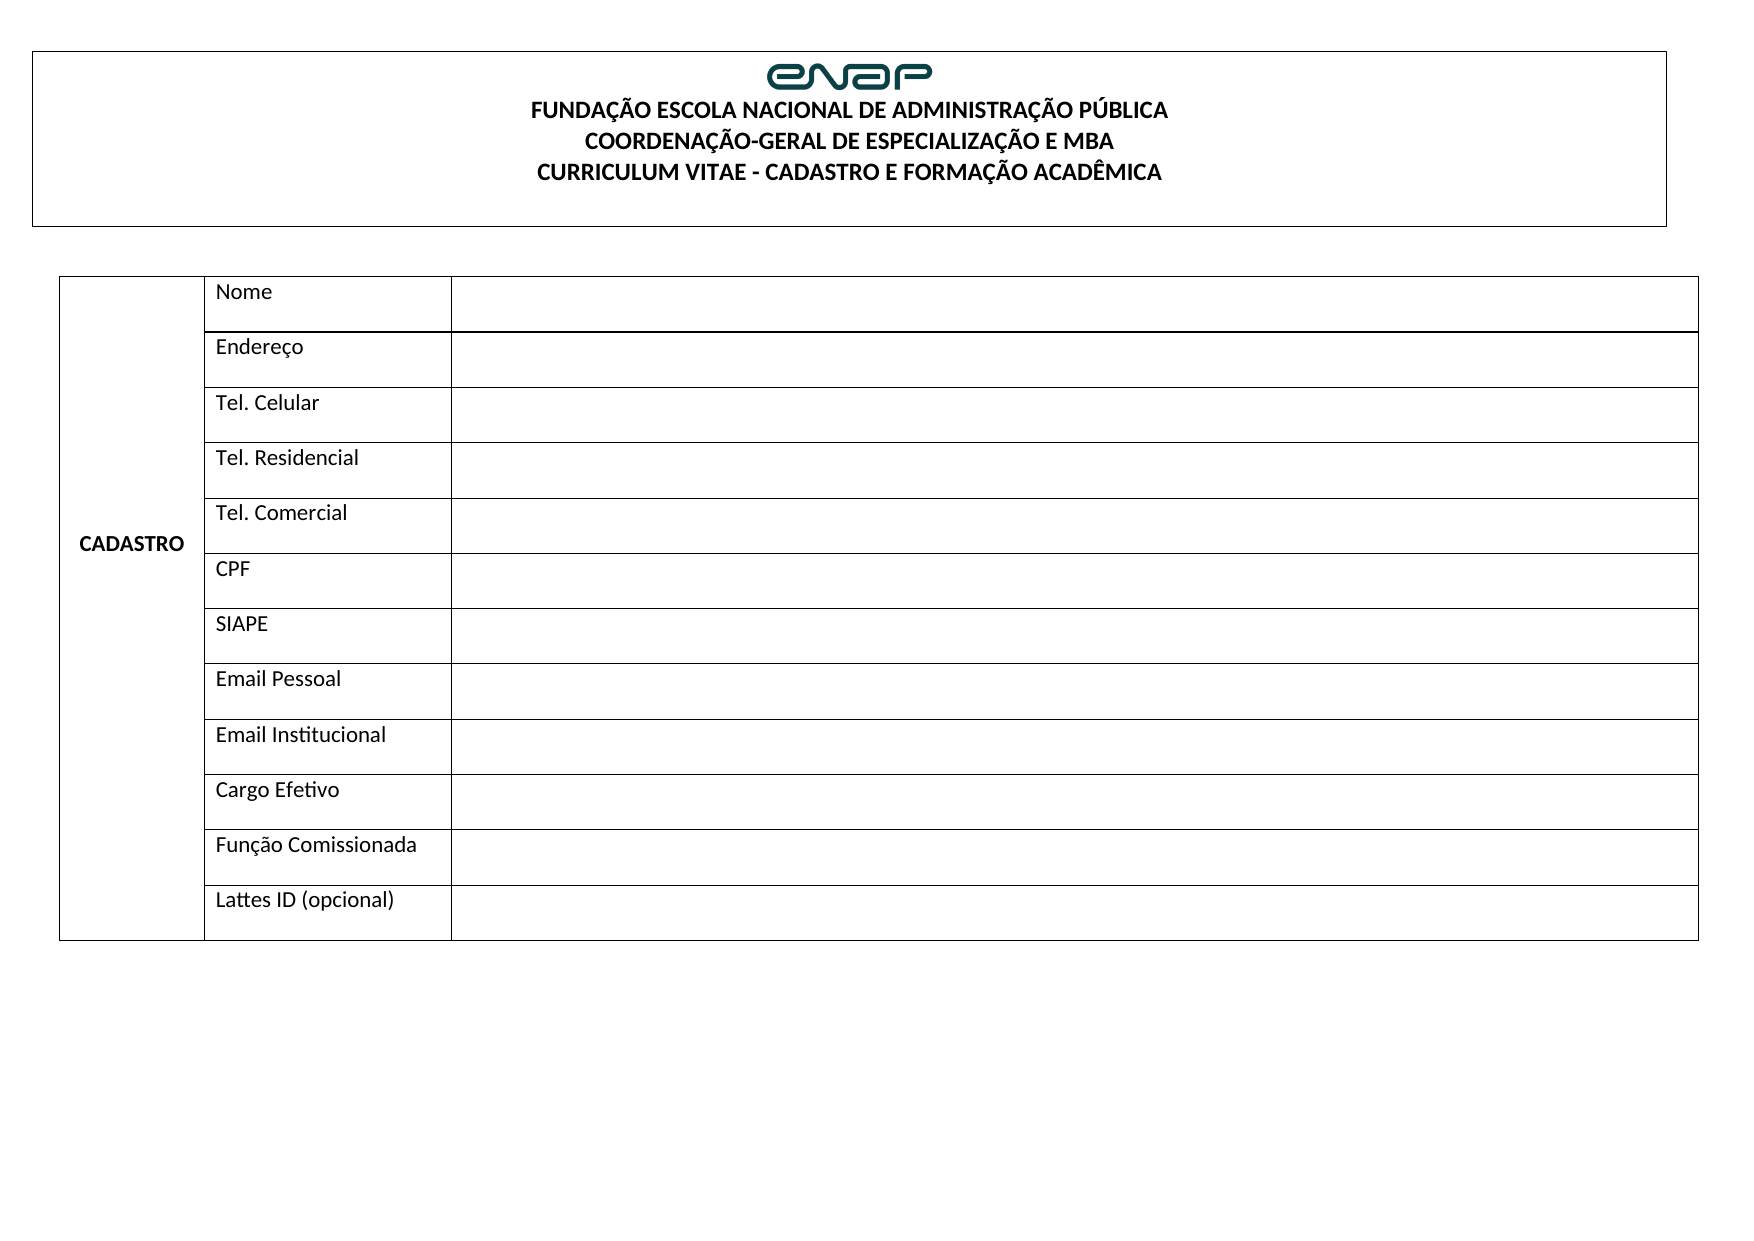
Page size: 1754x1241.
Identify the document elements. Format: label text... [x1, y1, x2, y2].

table_cell Endereço [205, 333, 451, 387]
table_cell [452, 609, 1698, 663]
table_cell Função Comissionada [205, 830, 451, 884]
table_cell [452, 830, 1698, 884]
table_header [452, 277, 1698, 331]
table_header CADASTRO [60, 277, 204, 940]
table_cell [452, 333, 1698, 387]
table_cell Tel. Comercial [205, 499, 451, 553]
table_cell [452, 775, 1698, 829]
table_cell [452, 720, 1698, 774]
table_cell Email Institucional [205, 720, 451, 774]
table_cell [452, 554, 1698, 608]
table_header Nome [205, 277, 451, 331]
table_cell Tel. Residencial [205, 443, 451, 497]
table_cell Cargo Efetivo [205, 775, 451, 829]
table_cell [452, 443, 1698, 497]
table_cell Email Pessoal [205, 664, 451, 719]
table_cell Tel. Celular [205, 388, 451, 442]
table_cell [452, 664, 1698, 719]
table_cell CPF [205, 554, 451, 608]
table_cell [452, 388, 1698, 442]
table_cell [452, 886, 1698, 940]
picture [763, 58, 936, 95]
table_cell [452, 499, 1698, 553]
table_cell SIAPE [205, 609, 451, 663]
table_cell Lattes ID (opcional) [205, 886, 451, 940]
